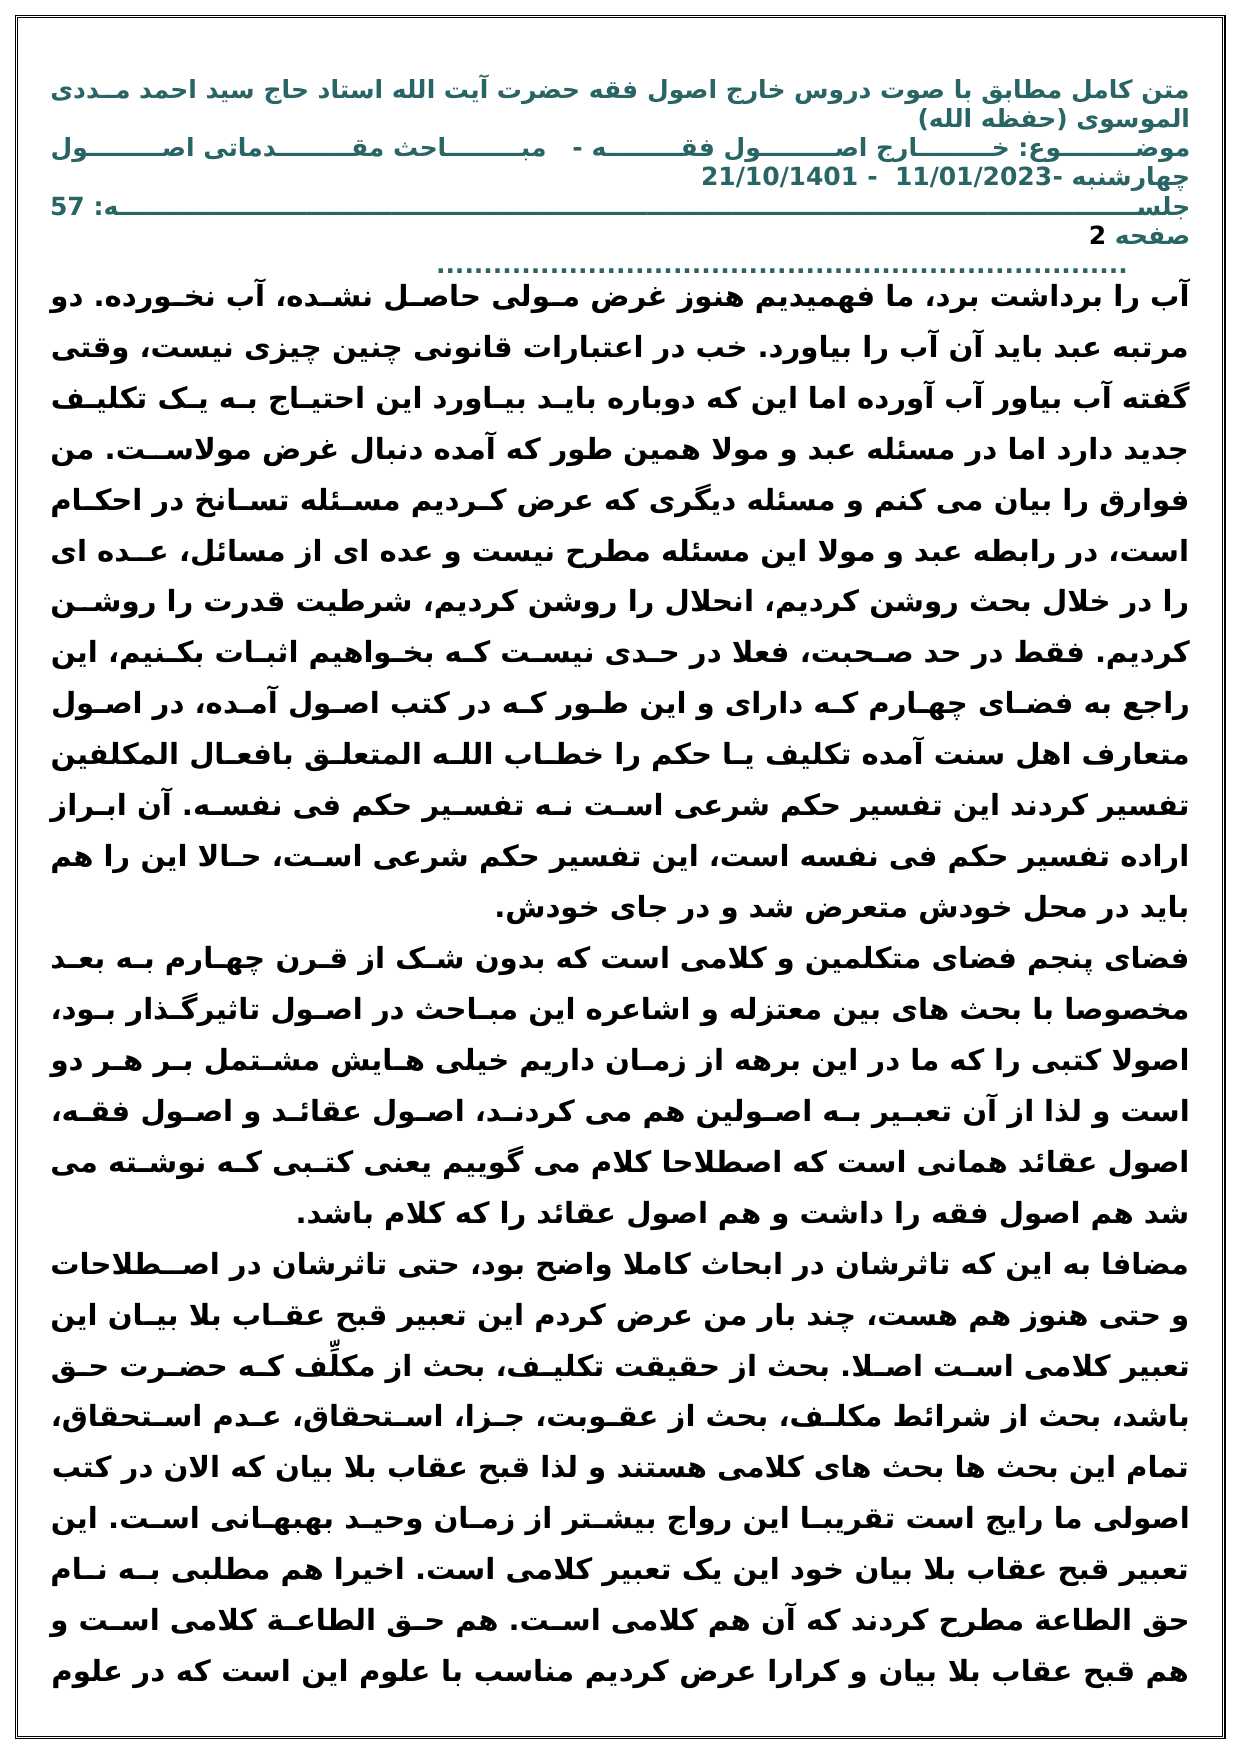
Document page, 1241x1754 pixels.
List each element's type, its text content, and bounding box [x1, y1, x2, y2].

text فضای پنجم فضای متکلمین و کلامی است که بدون شک از قرن چهارم به بعد مخصوصا با بحث های بین معتزله و اشاعره این مباحث در اصول تاثیرگذار بود، اصولا کتبی را که ما در این برهه از زمان داریم خیلی هایش مشتمل بر هر دو است و لذا از آن تعبیر به اصولین هم می کردند، اصول عقائد و اصول فقه، اصول عقائد همانی است که اصطلاحا کلام می گوییم یعنی کتبی که نوشته می شد هم اصول فقه را داشت و هم اصول عقائد را که کلام باشد. [50, 941, 1190, 1230]
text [50, 1247, 1190, 1688]
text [50, 279, 1190, 924]
